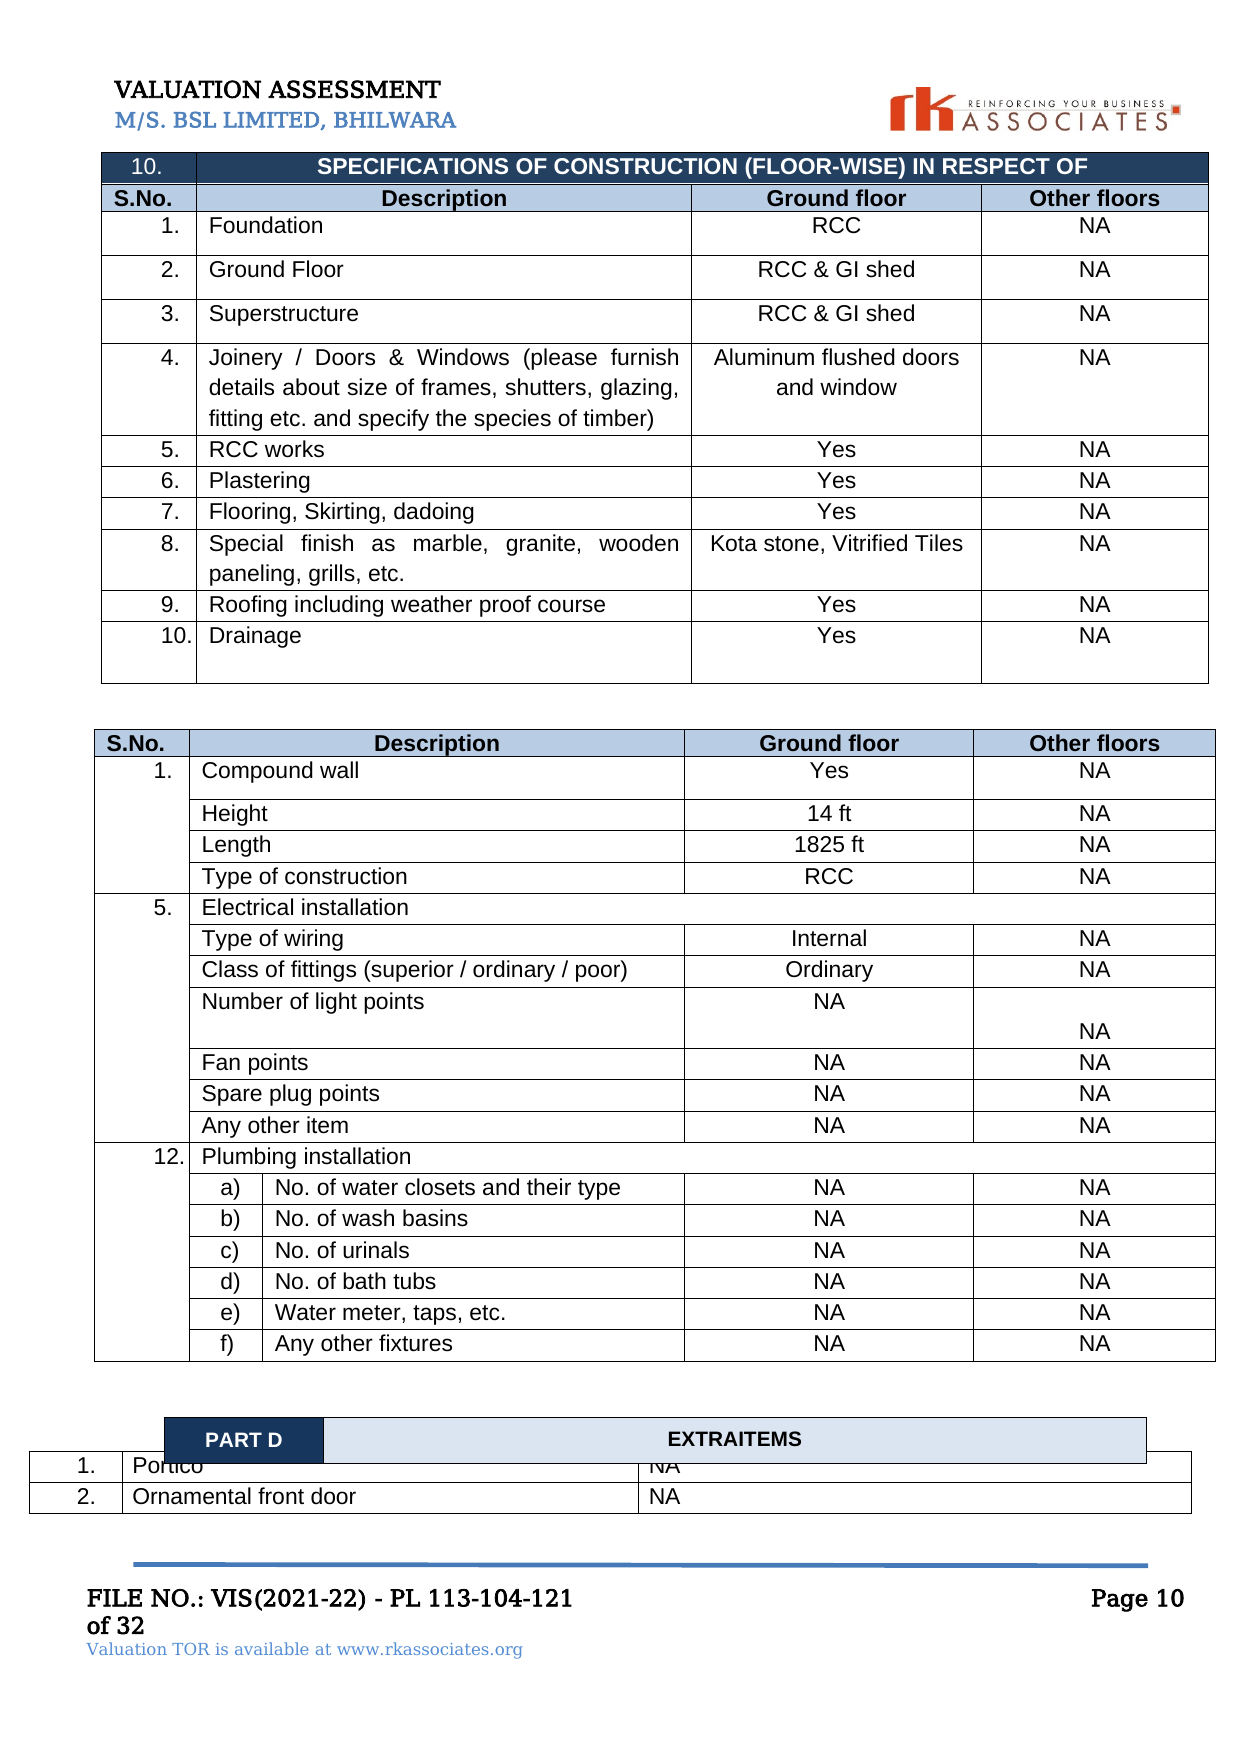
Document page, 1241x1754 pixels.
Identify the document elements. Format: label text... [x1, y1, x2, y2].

table_cell Type of construction [190, 863, 684, 893]
table_cell [102, 212, 196, 255]
table_cell NA [685, 1330, 973, 1361]
table_cell [102, 344, 196, 435]
table_cell NA [685, 1080, 973, 1111]
table_header NA [639, 1452, 1191, 1482]
table_cell NA [974, 988, 1215, 1048]
table_cell Height [190, 800, 684, 830]
table_cell Class of fittings (superior / ordinary / poor) [190, 956, 684, 987]
table_cell Yes [692, 498, 981, 528]
table_cell [102, 256, 196, 299]
table_cell [190, 1174, 262, 1204]
table_cell NA [982, 530, 1208, 590]
table_cell Ornamental front door [123, 1483, 638, 1513]
table_cell [102, 498, 196, 528]
table_cell Plumbing installation [190, 1143, 1215, 1173]
table_cell NA [974, 1299, 1215, 1329]
table_header EXTRAITEMS [324, 1418, 1146, 1463]
table_cell NA [982, 591, 1208, 621]
table_cell NA [685, 1174, 973, 1204]
table_cell Yes [685, 757, 973, 799]
table_cell Other floors [982, 185, 1208, 211]
table_header SPECIFICATIONS OF CONSTRUCTION (FLOOR-WISE) IN RESPECT OF [197, 153, 1208, 183]
table_cell [102, 622, 196, 683]
table_cell Drainage [197, 622, 691, 683]
table_header Other floors [974, 730, 1215, 756]
table_cell [102, 530, 196, 590]
table_cell [190, 1330, 262, 1361]
table_cell [95, 1143, 189, 1361]
table_cell Type of wiring [190, 925, 684, 955]
table_cell NA [685, 988, 973, 1048]
table_cell NA [974, 925, 1215, 955]
table_header Portico [123, 1452, 638, 1482]
table_cell NA [974, 1330, 1215, 1361]
table_cell Yes [692, 622, 981, 683]
table_cell Any other item [190, 1112, 684, 1142]
table_cell NA [974, 800, 1215, 830]
table_cell Special finish as marble, granite, wooden paneling, grills, etc. [197, 530, 691, 590]
table_cell Plastering [197, 467, 691, 497]
table_cell [102, 436, 196, 466]
table_cell Aluminum flushed doors and window [692, 344, 981, 435]
table_cell [95, 894, 189, 1142]
table_cell Internal [685, 925, 973, 955]
table_cell Foundation [197, 212, 691, 255]
table_cell Fan points [190, 1049, 684, 1079]
table_cell No. of wash basins [263, 1205, 684, 1236]
table_cell NA [685, 1205, 973, 1236]
table_cell NA [974, 831, 1215, 862]
table_cell RCC [692, 212, 981, 255]
table_cell Superstructure [197, 300, 691, 343]
table_cell NA [974, 1049, 1215, 1079]
table_cell NA [982, 467, 1208, 497]
table_cell Number of light points [190, 988, 684, 1048]
table_cell NA [982, 212, 1208, 255]
table_cell NA [685, 1299, 973, 1329]
table_cell [190, 1299, 262, 1329]
table_cell Flooring, Skirting, dadoing [197, 498, 691, 528]
table_cell NA [982, 622, 1208, 683]
table_cell NA [982, 344, 1208, 435]
table_cell [190, 1205, 262, 1236]
table_cell NA [974, 757, 1215, 799]
table_cell Yes [692, 467, 981, 497]
table_cell NA [974, 1080, 1215, 1111]
table_cell Ground floor [692, 185, 981, 211]
table_cell NA [974, 1268, 1215, 1298]
table_cell Yes [692, 591, 981, 621]
table_header Ground floor [685, 730, 973, 756]
table_header S.No. [95, 730, 189, 756]
table_cell Water meter, taps, etc. [263, 1299, 684, 1329]
table_cell 14 ft [685, 800, 973, 830]
table_cell [102, 591, 196, 621]
table_cell RCC & GI shed [692, 256, 981, 299]
table_cell NA [974, 1174, 1215, 1204]
table_cell [190, 1268, 262, 1298]
table_cell Yes [692, 436, 981, 466]
table_cell 1825 ft [685, 831, 973, 862]
table_cell Kota stone, Vitrified Tiles [692, 530, 981, 590]
table_header [102, 153, 196, 183]
table_cell RCC & GI shed [692, 300, 981, 343]
table_cell Compound wall [190, 757, 684, 799]
table_cell [102, 300, 196, 343]
table_cell Ordinary [685, 956, 973, 987]
table_cell NA [982, 436, 1208, 466]
table_cell Length [190, 831, 684, 862]
table_cell S.No. [102, 185, 196, 211]
picture [890, 87, 1181, 131]
table_header [30, 1452, 122, 1482]
table_cell Any other fixtures [263, 1330, 684, 1361]
table_cell NA [639, 1483, 1191, 1513]
table_cell NA [974, 1205, 1215, 1236]
table_cell NA [685, 1049, 973, 1079]
table_cell NA [685, 1268, 973, 1298]
table_cell No. of water closets and their type [263, 1174, 684, 1204]
table_cell NA [974, 1237, 1215, 1267]
table_cell Ground Floor [197, 256, 691, 299]
table_cell No. of urinals [263, 1237, 684, 1267]
table_cell Spare plug points [190, 1080, 684, 1111]
table_cell NA [982, 300, 1208, 343]
table_cell NA [974, 863, 1215, 893]
table_cell Roofing including weather proof course [197, 591, 691, 621]
table_header PART D [165, 1418, 323, 1463]
table_cell NA [685, 1112, 973, 1142]
table_cell NA [685, 1237, 973, 1267]
table_cell NA [982, 498, 1208, 528]
table_cell [190, 1237, 262, 1267]
table_cell [30, 1483, 122, 1513]
table_cell RCC works [197, 436, 691, 466]
table_cell [95, 757, 189, 893]
table_cell [102, 467, 196, 497]
table_cell No. of bath tubs [263, 1268, 684, 1298]
table_cell NA [982, 256, 1208, 299]
table_cell NA [974, 956, 1215, 987]
table_header Description [190, 730, 684, 756]
table_cell Electrical installation [190, 894, 1215, 924]
table_cell RCC [685, 863, 973, 893]
table_cell NA [974, 1112, 1215, 1142]
table_cell Joinery / Doors & Windows (please furnish details about size of frames, shutters, glazing, fitting etc. and specify the species of timber) [197, 344, 691, 435]
table_cell Description [197, 185, 691, 211]
